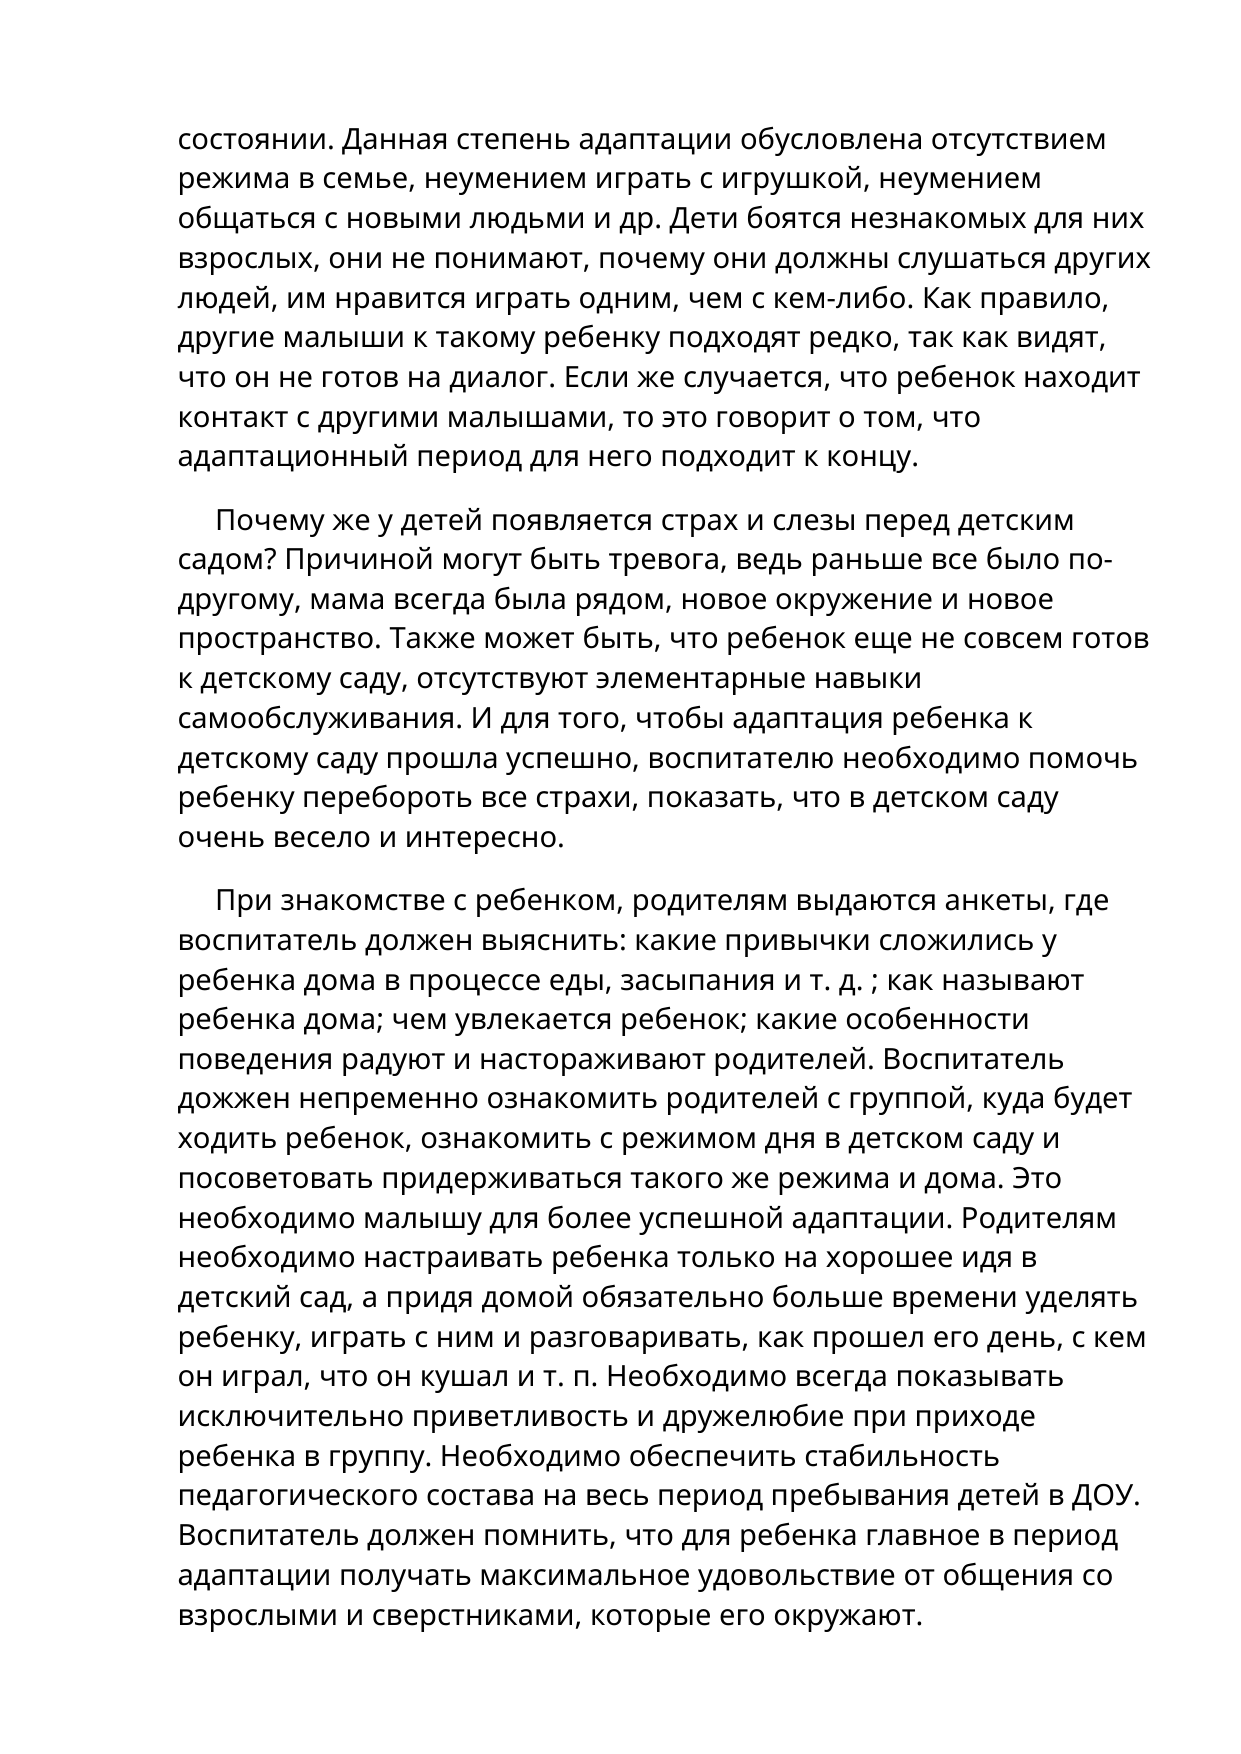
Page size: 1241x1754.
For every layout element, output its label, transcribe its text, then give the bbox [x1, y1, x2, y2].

text При знакомстве с ребенком, родителям выдаются анкеты, где воспитатель должен выяснить: какие привычки сложились у ребенка дома в процессе еды, засыпания и т. д. ; как называют ребенка дома; чем увлекается ребенок; какие особенности поведения радуют и настораживают родителей. Воспитатель дожжен непременно ознакомить родителей с группой, куда будет ходить ребенок, ознакомить с режимом дня в детском саду и посоветовать придерживаться такого же режима и дома. Это необходимо малышу для более успешной адаптации. Родителям необходимо настраивать ребенка только на хорошее идя в детский сад, а придя домой обязательно больше времени уделять ребенку, играть с ним и разговаривать, как прошел его день, с кем он играл, что он кушал и т. п. Необходимо всегда показывать исключительно приветливость и дружелюбие при приходе ребенка в группу. Необходимо обеспечить стабильность педагогического состава на весь период пребывания детей в ДОУ. Воспитатель должен помнить, что для ребенка главное в период адаптации получать максимальное удовольствие от общения со взрослыми и сверстниками, которые его окружают. [177, 879, 1152, 1633]
text Почему же у детей появляется страх и слезы перед детским садом? Причиной могут быть тревога, ведь раньше все было по-другому, мама всегда была рядом, новое окружение и новое пространство. Также может быть, что ребенок еще не совсем готов к детскому саду, отсутствуют элементарные навыки самообслуживания. И для того, чтобы адаптация ребенка к детскому саду прошла успешно, воспитателю необходимо помочь ребенку перебороть все страхи, показать, что в детском саду очень весело и интересно. [177, 499, 1152, 856]
